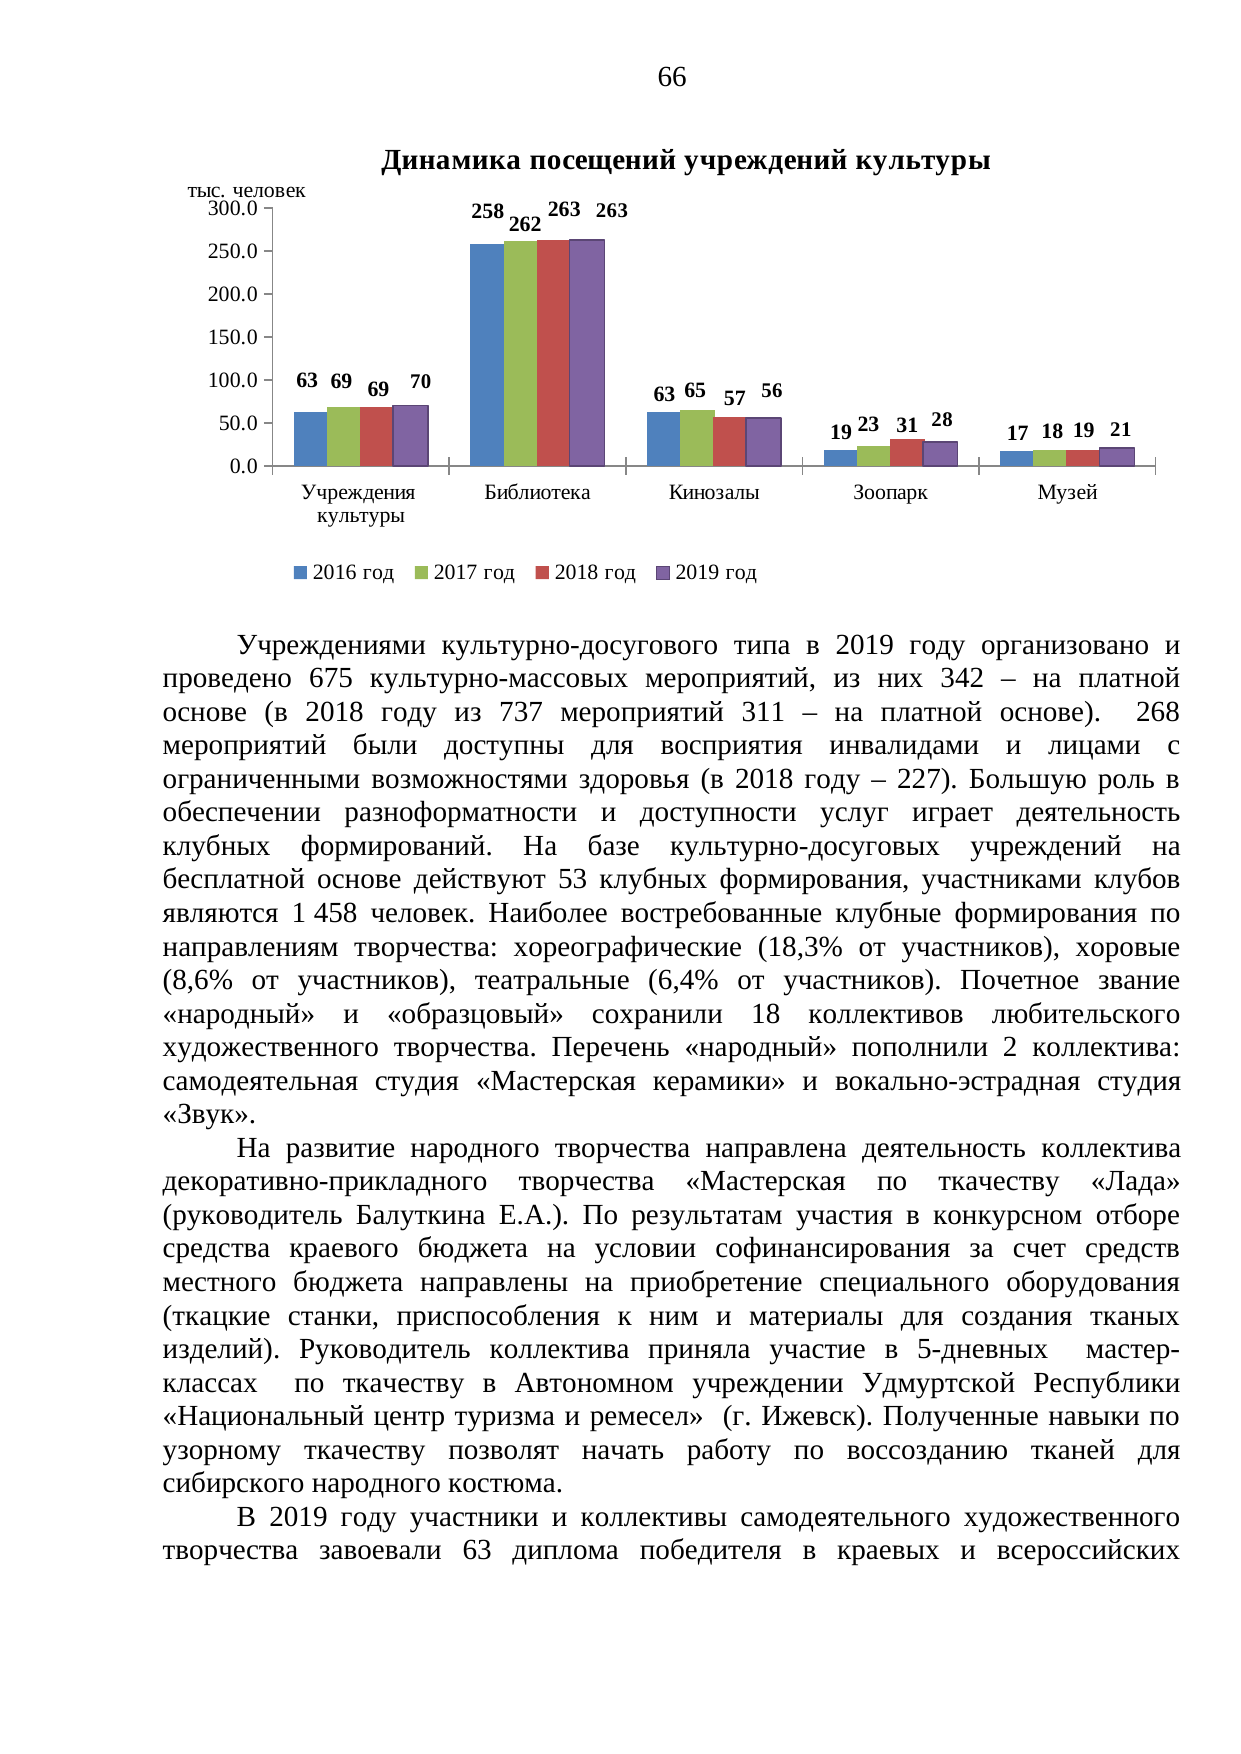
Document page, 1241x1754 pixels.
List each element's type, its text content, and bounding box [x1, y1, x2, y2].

text Учреждениями культурно-досугового типа в 2019 году организовано и проведено 675 культурно-массовых мероприятий, из них 342 – на платной основе (в 2018 году из 737 мероприятий 311 – на платной основе). 268 мероприятий были доступны для восприятия инвалидами и лицами с ограниченными возможностями здоровья (в 2018 году – 227). Большую роль в обеспечении разноформатности и доступности услуг играет деятельность клубных формирований. На базе культурно-досуговых учреждений на бесплатной основе действуют 53 клубных формирования, участниками клубов являются 1 458 человек. Наиболее востребованные клубные формирования по направлениям творчества: хореографические (18,3% от участников), хоровые (8,6% от участников), театральные (6,4% от участников). Почетное звание «народный» и «образцовый» сохранили 18 коллективов любительского художественного творчества. Перечень «народный» пополнили 2 коллектива: самодеятельная студия «Мастерская керамики» и вокально-эстрадная студия «Звук». [162, 627, 1181, 1130]
text На развитие народного творчества направлена деятельность коллектива декоративно-прикладного творчества «Мастерская по ткачеству «Лада» (руководитель Балуткина Е.А.). По результатам участия в конкурсном отборе средства краевого бюджета на условии софинансирования за счет средств местного бюджета направлены на приобретение специального оборудования (ткацкие станки, приспособления к ним и материалы для создания тканых изделий). Руководитель коллектива приняла участие в 5-дневных мастер-классах по ткачеству в Автономном учреждении Удмуртской Республики «Национальный центр туризма и ремесел» (г. Ижевск). Полученные навыки по узорному ткачеству позволят начать работу по воссозданию тканей для сибирского народного костюма. [162, 1130, 1181, 1499]
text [162, 1499, 1181, 1566]
